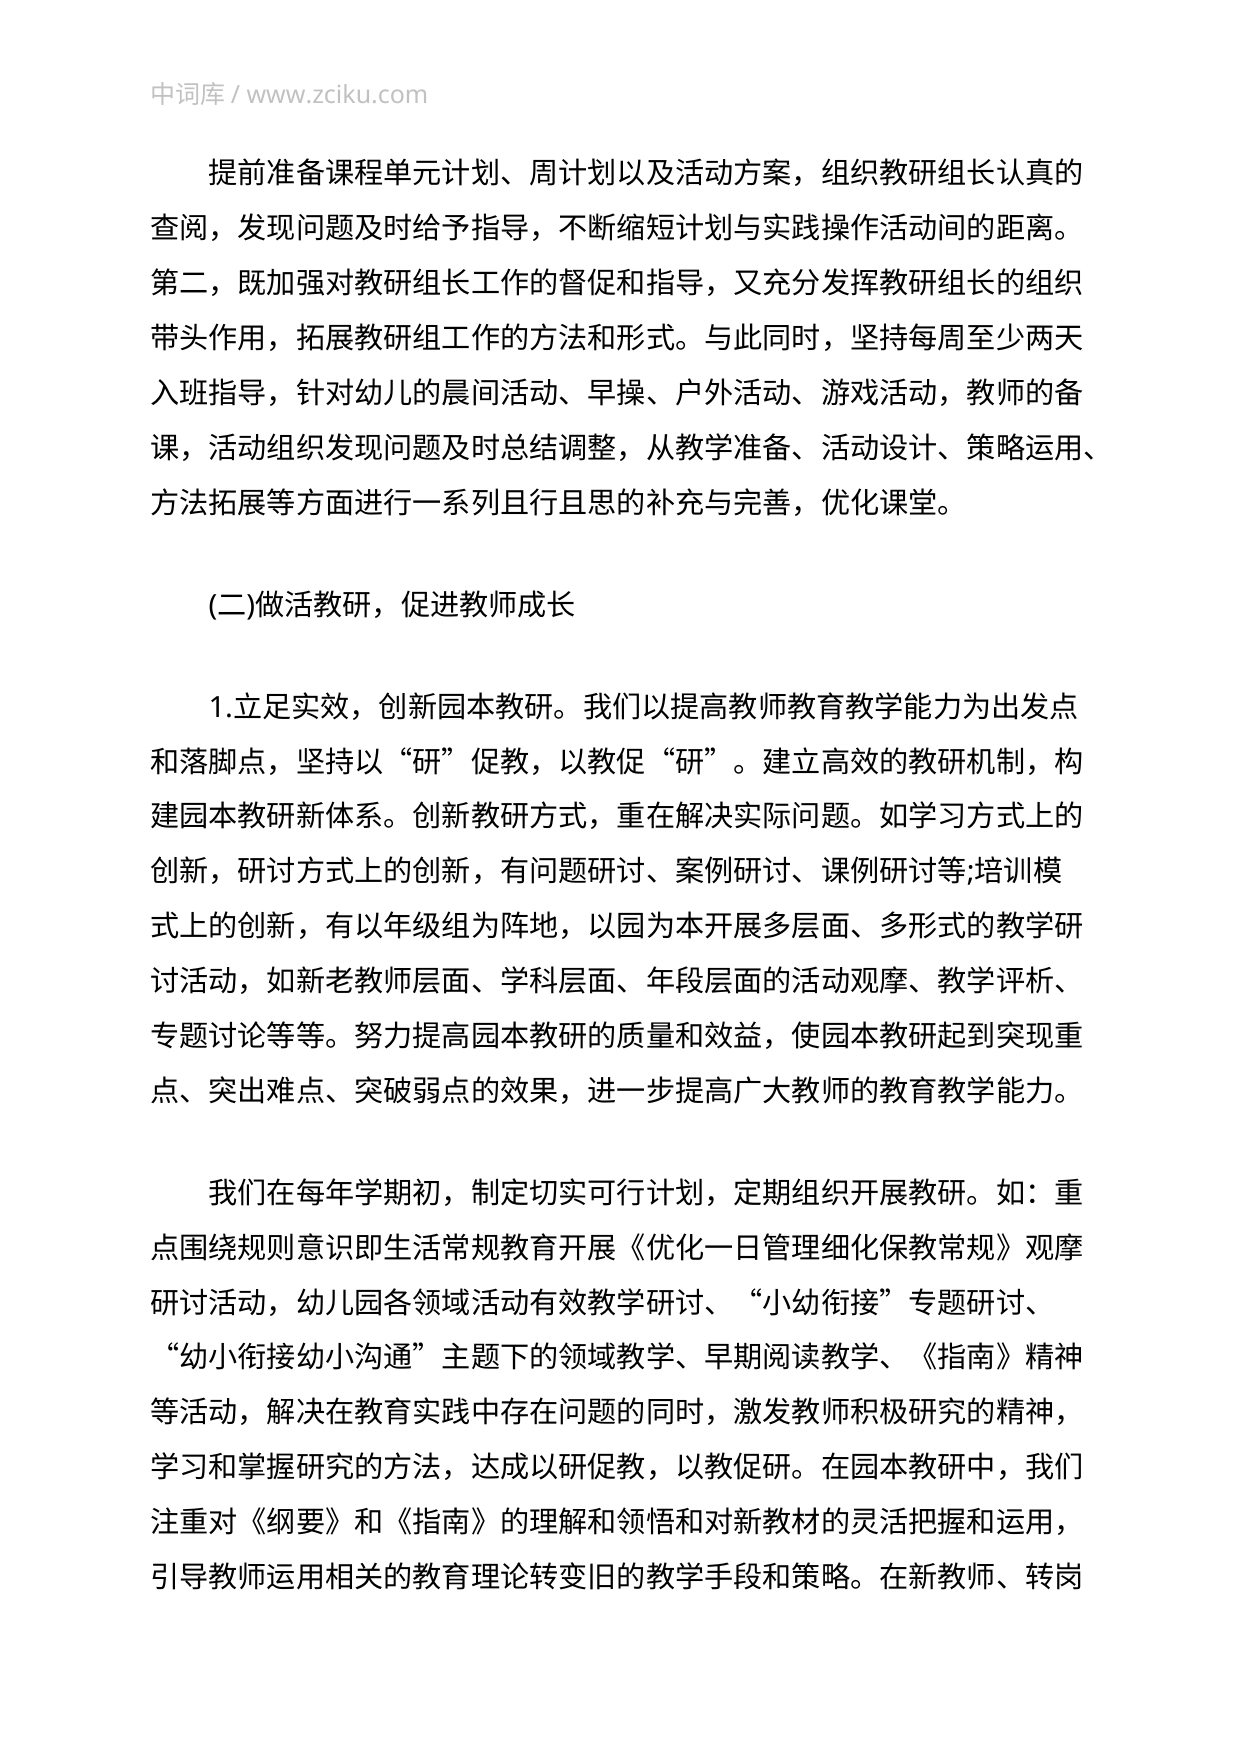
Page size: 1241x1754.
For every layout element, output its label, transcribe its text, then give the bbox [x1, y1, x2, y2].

text 提前准备课程单元计划、周计划以及活动方案，组织教研组长认真的查阅，发现问题及时给予指导，不断缩短计划与实践操作活动间的距离。第二，既加强对教研组长工作的督促和指导，又充分发挥教研组长的组织带头作用，拓展教研组工作的方法和形式。与此同时，坚持每周至少两天入班指导，针对幼儿的晨间活动、早操、户外活动、游戏活动，教师的备课，活动组织发现问题及时总结调整，从教学准备、活动设计、策略运用、方法拓展等方面进行一系列且行且思的补充与完善，优化课堂。 [150, 150, 1090, 522]
text (二)做活教研，促进教师成长 [150, 581, 1090, 623]
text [150, 1169, 1090, 1596]
text 1.立足实效，创新园本教研。我们以提高教师教育教学能力为出发点和落脚点，坚持以“研”促教，以教促“研”。建立高效的教研机制，构建园本教研新体系。创新教研方式，重在解决实际问题。如学习方式上的创新，研讨方式上的创新，有问题研讨、案例研讨、课例研讨等;培训模式上的创新，有以年级组为阵地，以园为本开展多层面、多形式的教学研讨活动，如新老教师层面、学科层面、年段层面的活动观摩、教学评析、专题讨论等等。努力提高园本教研的质量和效益，使园本教研起到突现重点、突出难点、突破弱点的效果，进一步提高广大教师的教育教学能力。 [150, 683, 1090, 1110]
